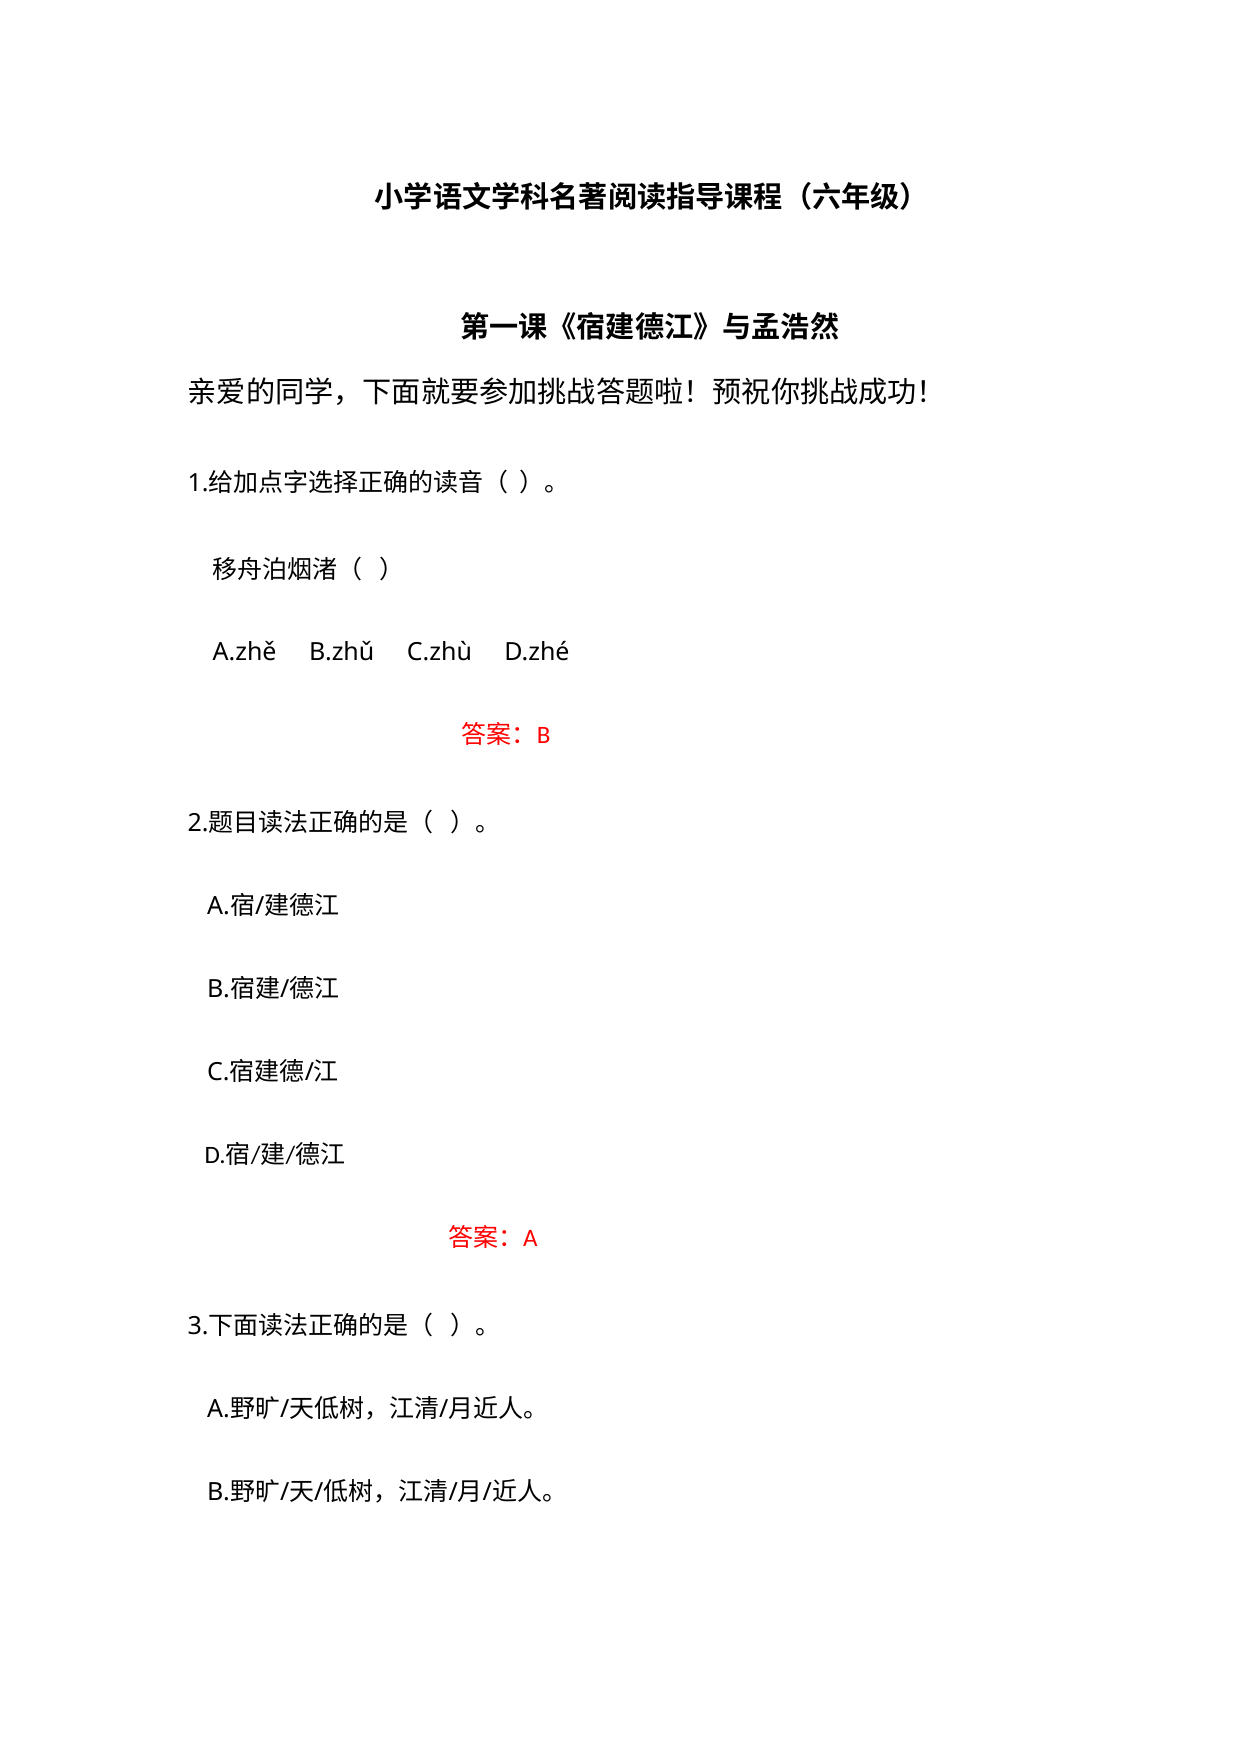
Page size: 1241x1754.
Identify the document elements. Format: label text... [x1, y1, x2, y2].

text A.宿/建德江 [187, 871, 1053, 936]
text 答案：A [187, 1203, 1053, 1268]
text D.宿/建/德江 [187, 1120, 1053, 1185]
text 答案：B [187, 700, 1053, 765]
text 移舟泊烟渚（ ） [187, 531, 1053, 596]
text B.宿建/德江 [187, 954, 1053, 1019]
text B.野旷/天/低树，江清/月/近人。 [187, 1457, 1053, 1522]
text 小学语文学科名著阅读指导课程（六年级） [187, 162, 1053, 227]
text A.野旷/天低树，江清/月近人。 [187, 1374, 1053, 1439]
text 2.题目读法正确的是（ ）。 [187, 783, 1053, 848]
text A.zhě B.zhǔ C.zhù D.zhé [187, 618, 1053, 683]
text 1.给加点字选择正确的读音（ ）。 [187, 443, 1053, 508]
text 第一课《宿建德江》与孟浩然 [187, 292, 1053, 357]
text 3.下面读法正确的是（ ）。 [187, 1287, 1053, 1352]
text C.宿建德/江 [187, 1037, 1053, 1102]
text 亲爱的同学，下面就要参加挑战答题啦！预祝你挑战成功！ [187, 357, 1053, 422]
